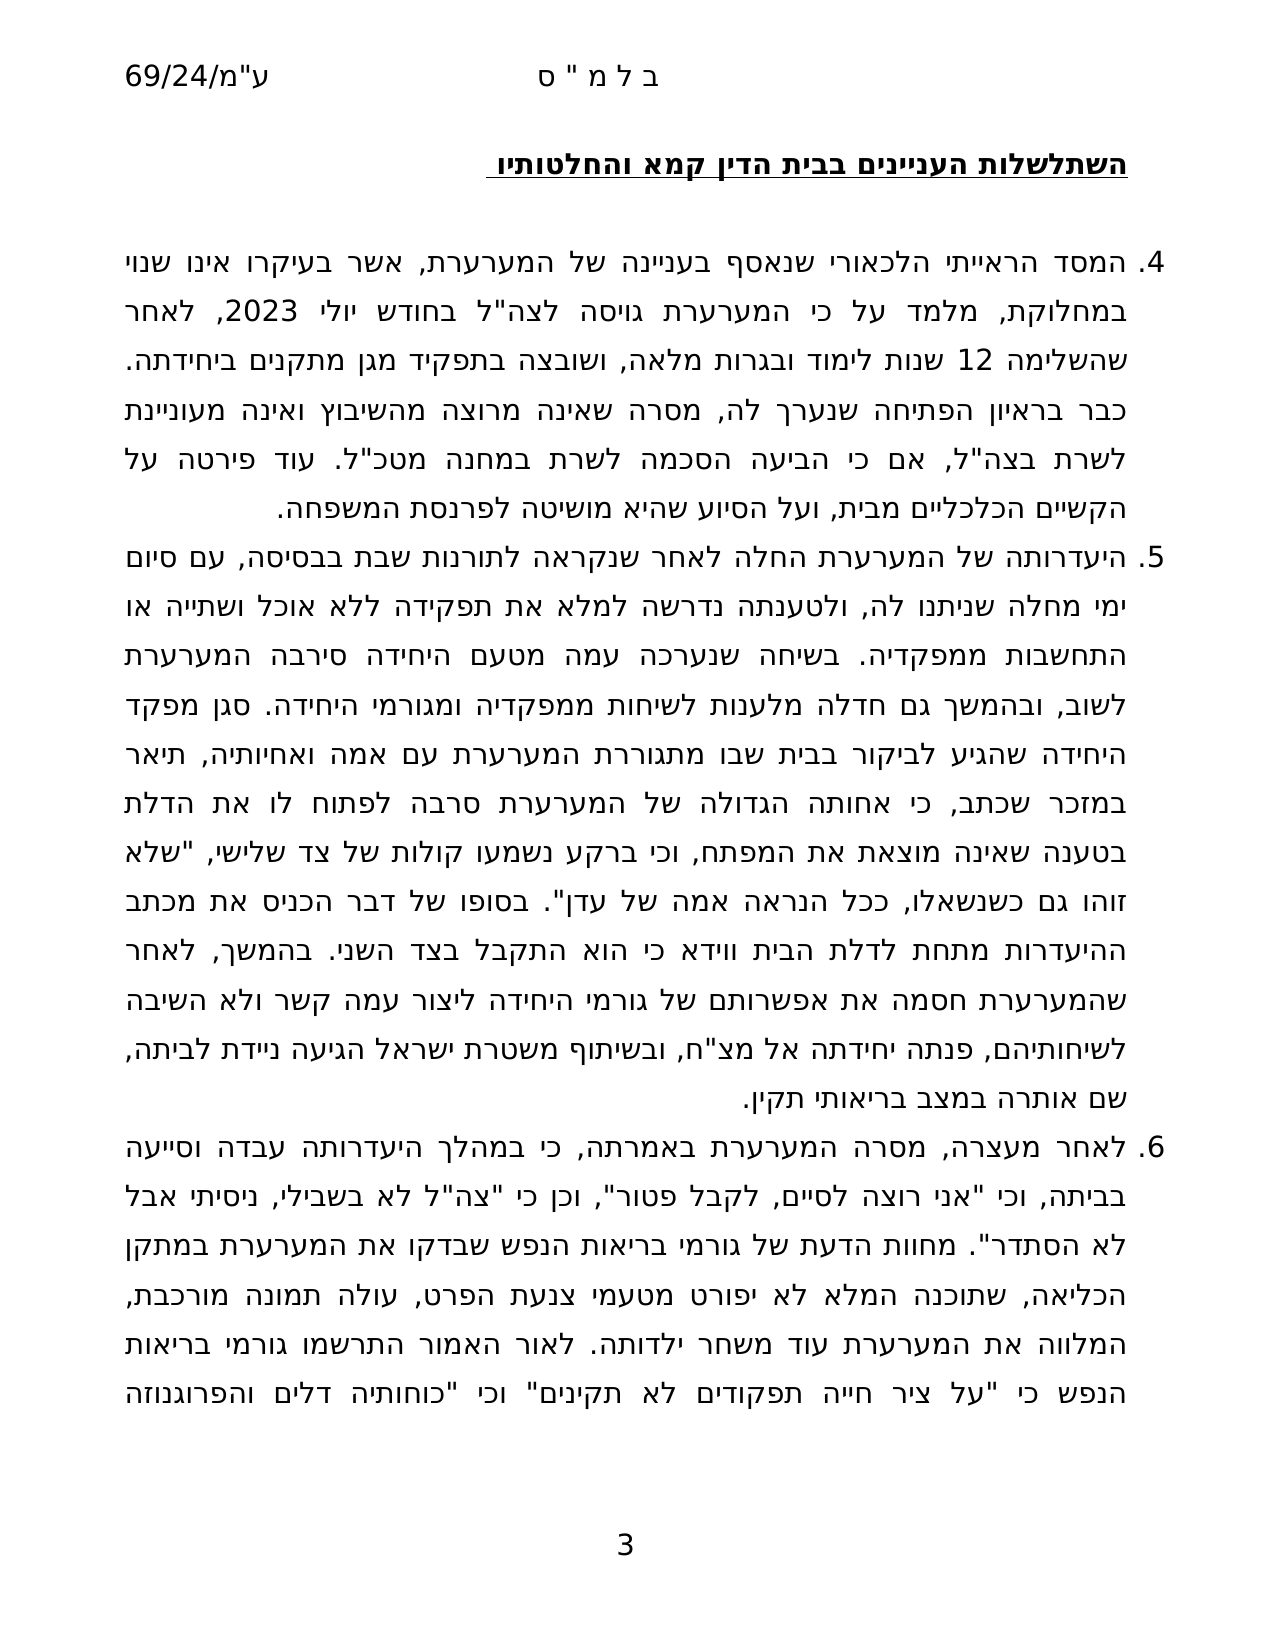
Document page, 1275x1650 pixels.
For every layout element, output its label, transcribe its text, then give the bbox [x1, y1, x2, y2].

list המסד הראייתי הלכאורי שנאסף בעניינה של המערערת, אשר בעיקרו אינו שנוי במחלוקת, מלמד על כי המערערת גויסה לצה"ל בחודש יולי 2023, לאחר שהשלימה 12 שנות לימוד ובגרות מלאה, ושובצה בתפקיד מגן מתקנים ביחידתה. כבר בראיון הפתיחה שנערך לה, מסרה שאינה מרוצה מהשיבוץ ואינה מעוניינת לשרת בצה"ל, אם כי הביעה הסכמה לשרת במחנה מטכ"ל. עוד פירטה על הקשיים הכלכליים מבית, ועל הסיוע שהיא מושיטה לפרנסת המשפחה. [124, 245, 1128, 525]
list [124, 1130, 1128, 1410]
text השתלשלות העניינים בבית הדין קמא והחלטותיו [124, 148, 1128, 182]
list היעדרותה של המערערת החלה לאחר שנקראה לתורנות שבת בבסיסה, עם סיום ימי מחלה שניתנו לה, ולטענתה נדרשה למלא את תפקידה ללא אוכל ושתייה או התחשבות ממפקדיה. בשיחה שנערכה עמה מטעם היחידה סירבה המערערת לשוב, ובהמשך גם חדלה מלענות לשיחות ממפקדיה ומגורמי היחידה. סגן מפקד היחידה שהגיע לביקור בבית שבו מתגוררת המערערת עם אמה ואחיותיה, תיאר במזכר שכתב, כי אחותה הגדולה של המערערת סרבה לפתוח לו את הדלת בטענה שאינה מוצאת את המפתח, וכי ברקע נשמעו קולות של צד שלישי, "שלא זוהו גם כשנשאלו, ככל הנראה אמה של עדן". בסופו של דבר הכניס את מכתב ההיעדרות מתחת לדלת הבית ווידא כי הוא התקבל בצד השני. בהמשך, לאחר שהמערערת חסמה את אפשרותם של גורמי היחידה ליצור עמה קשר ולא השיבה לשיחותיהם, פנתה יחידתה אל מצ"ח, ובשיתוף משטרת ישראל הגיעה ניידת לביתה, שם אותרה במצב בריאותי תקין. [124, 540, 1128, 1115]
